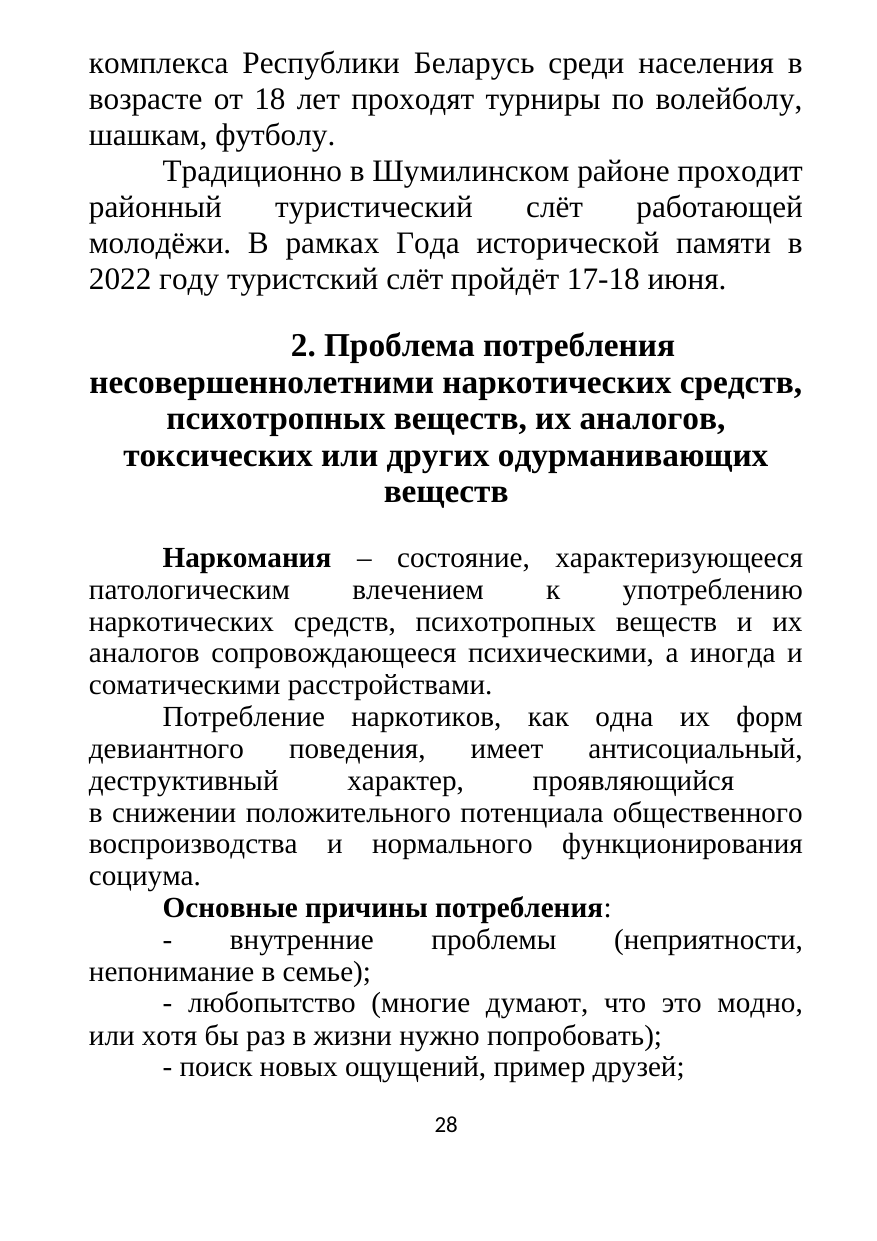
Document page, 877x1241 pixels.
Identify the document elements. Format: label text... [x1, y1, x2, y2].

text - поиск новых ощущений, пример друзей; [89, 1051, 803, 1083]
text Потребление наркотиков, как одна их форм девиантного поведения, имеет антисоциальный, деструктивный характер, проявляющийся в снижении положительного потенциала общественного воспроизводства и нормального функционирования социума. [89, 701, 803, 892]
text Основные причины потребления: [89, 892, 803, 924]
text - внутренние проблемы (неприятности, непонимание в семье); [89, 924, 803, 987]
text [89, 44, 803, 152]
text - любопытство (многие думают, что это модно, или хотя бы раз в жизни нужно попробовать); [89, 987, 803, 1051]
text Наркомания – состояние, характеризующееся патологическим влечением к употреблению наркотических средств, психотропных веществ и их аналогов сопровождающееся психическими, а иногда и соматическими расстройствами. [89, 542, 803, 701]
text 2. Проблема потребления несовершеннолетними наркотических средств, психотропных веществ, их аналогов, токсических или других одурманивающих веществ [89, 328, 803, 510]
text Традиционно в Шумилинском районе проходит районный туристический слёт работающей молодёжи. В рамках Года исторической памяти в 2022 году туристский слёт пройдёт 17-18 июня. [89, 152, 803, 296]
